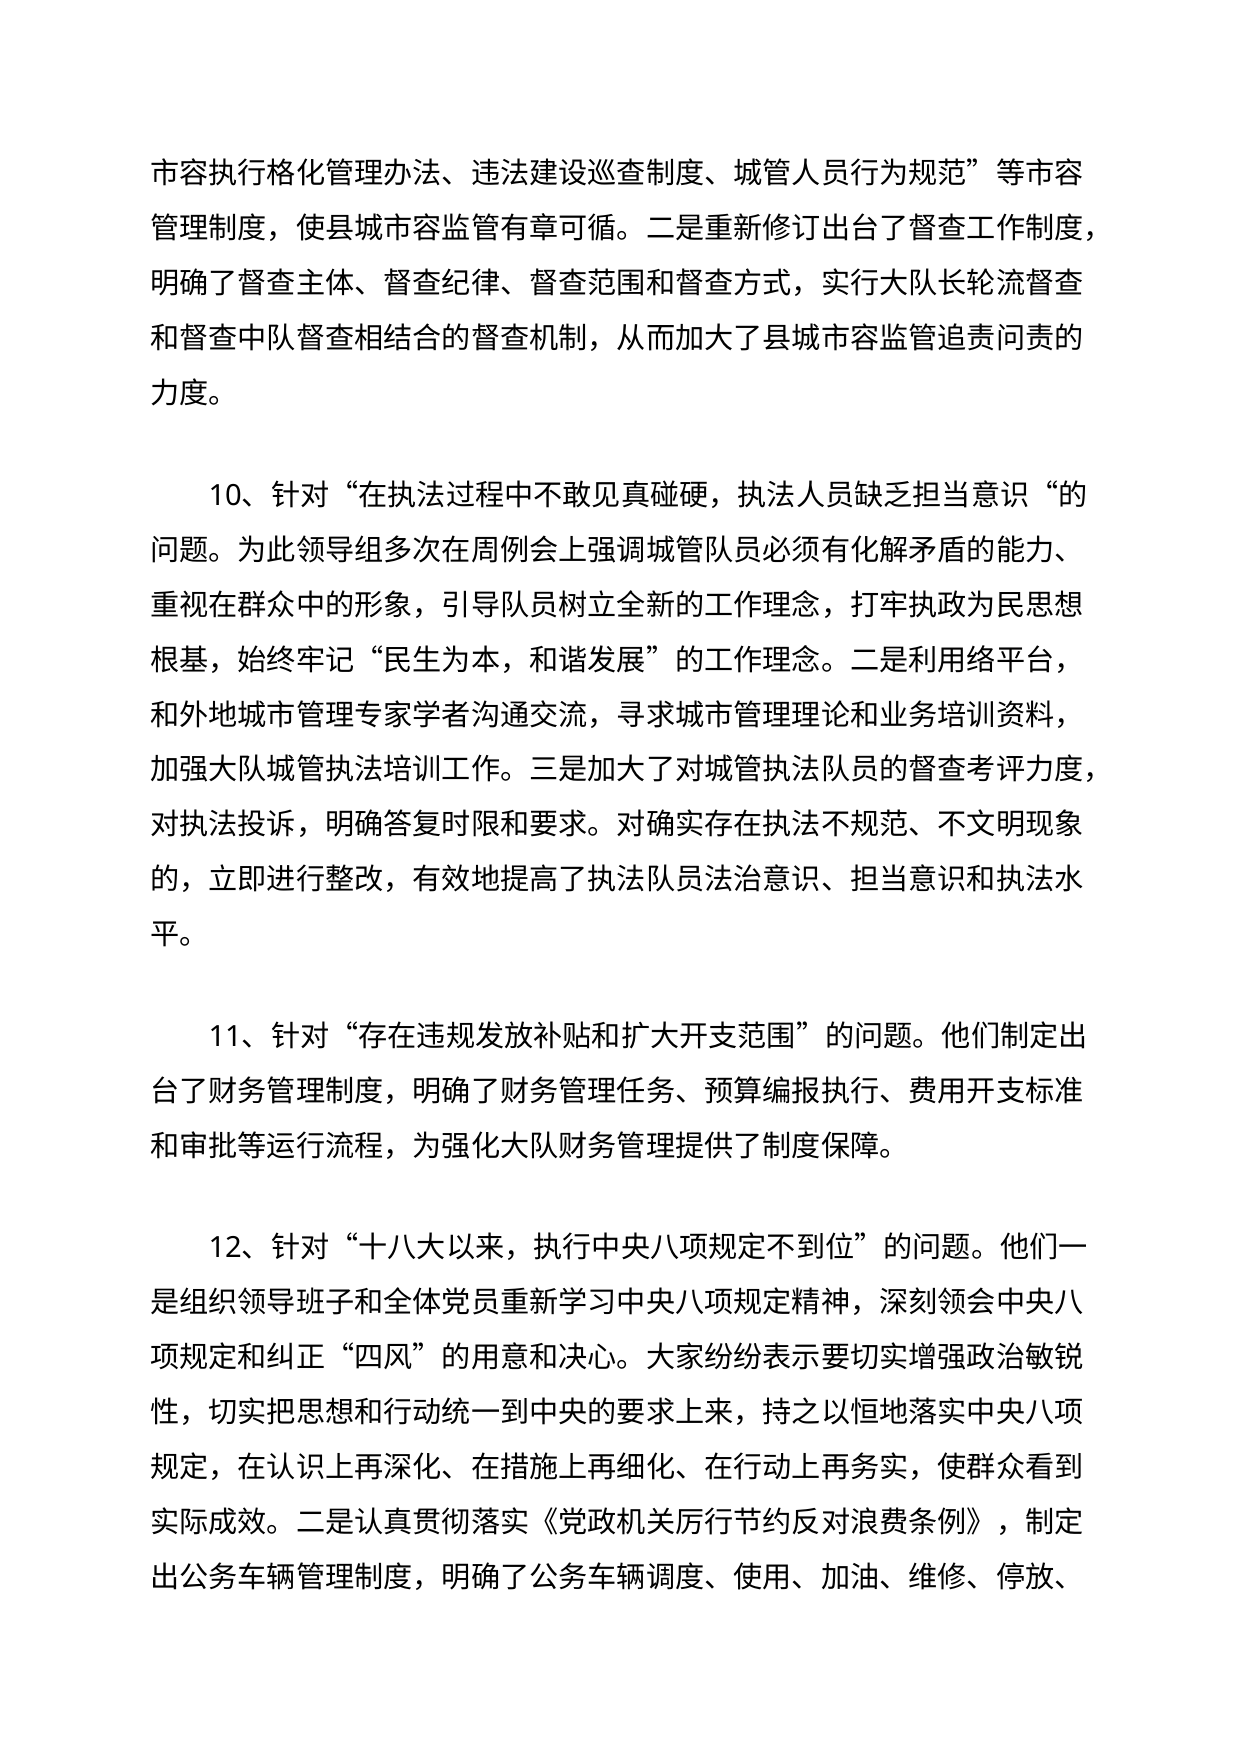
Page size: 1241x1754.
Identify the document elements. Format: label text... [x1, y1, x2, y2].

text 11、针对“存在违规发放补贴和扩大开支范围”的问题。他们制定出台了财务管理制度，明确了财务管理任务、预算编报执行、费用开支标准和审批等运行流程，为强化大队财务管理提供了制度保障。 [150, 1012, 1090, 1164]
text 10、针对“在执法过程中不敢见真碰硬，执法人员缺乏担当意识“的问题。为此领导组多次在周例会上强调城管队员必须有化解矛盾的能力、重视在群众中的形象，引导队员树立全新的工作理念，打牢执政为民思想根基，始终牢记“民生为本，和谐发展”的工作理念。二是利用络平台，和外地城市管理专家学者沟通交流，寻求城市管理理论和业务培训资料，加强大队城管执法培训工作。三是加大了对城管执法队员的督查考评力度，对执法投诉，明确答复时限和要求。对确实存在执法不规范、不文明现象的，立即进行整改，有效地提高了执法队员法治意识、担当意识和执法水平。 [150, 471, 1090, 953]
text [150, 1224, 1090, 1596]
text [150, 150, 1090, 412]
